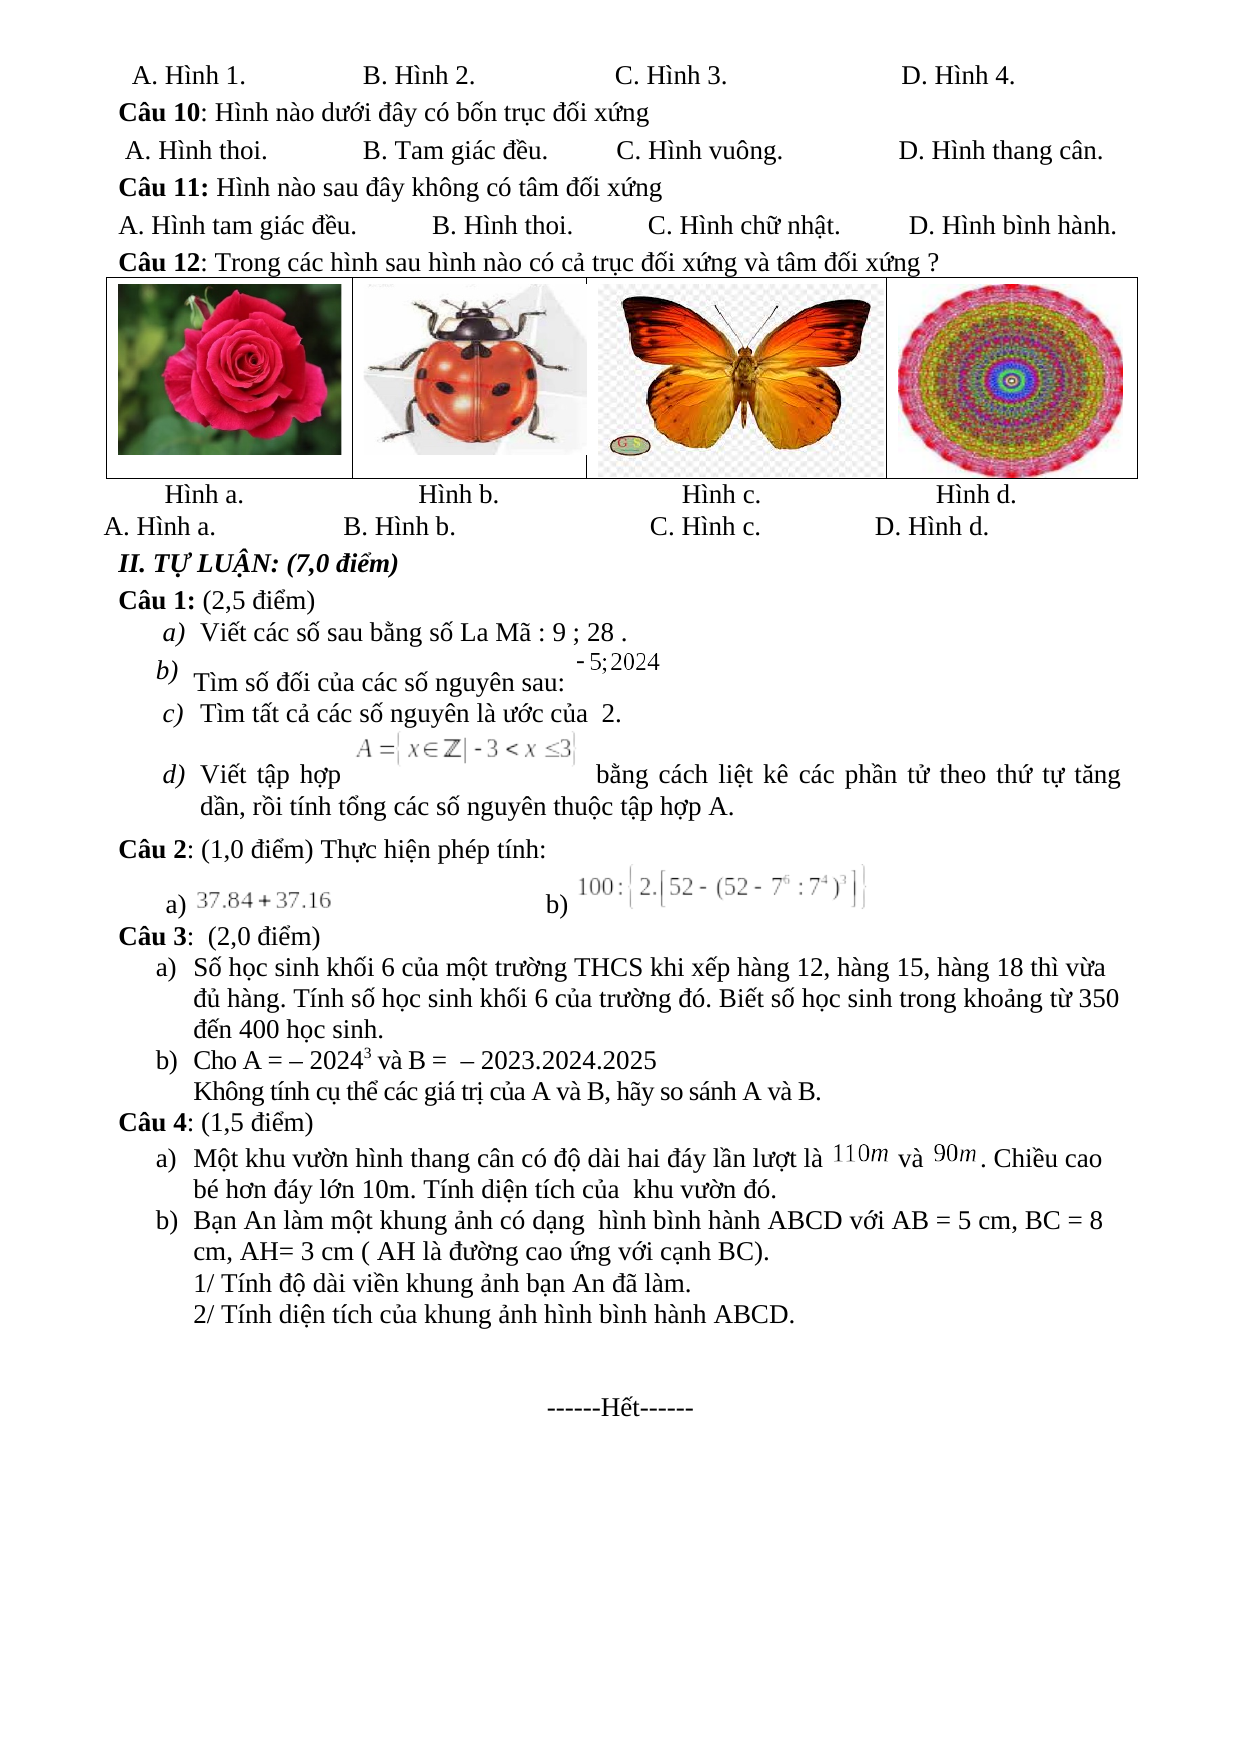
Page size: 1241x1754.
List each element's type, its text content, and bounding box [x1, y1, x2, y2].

text Câu 12: Trong các hình sau hình nào có cả trục đối xứng và tâm đối xứng ? [118, 246, 1122, 277]
list 1/ Tính độ dài viền khung ảnh bạn An đã làm. [193, 1267, 1122, 1298]
table_header [353, 278, 586, 477]
list Cho A = – 20243 và B = – 2023.2024.2025 [156, 1044, 1122, 1075]
text Hình a. Hình b. Hình c. Hình d. [103, 478, 1122, 510]
text ------Hết------ [118, 1391, 1122, 1422]
list Tìm tất cả các số nguyên là ước của 2. [162, 697, 1122, 728]
text Câu 3: (2,0 điểm) [118, 920, 1122, 951]
table_header [887, 278, 1137, 477]
text Câu 10: Hình nào dưới đây có bốn trục đối xứng [118, 97, 1122, 128]
text Câu 11: Hình nào sau đây không có tâm đối xứng [118, 171, 1122, 202]
text Câu 1: (2,5 điểm) [118, 584, 1122, 616]
text Câu 4: (1,5 điểm) [118, 1107, 1122, 1138]
picture [898, 284, 1123, 478]
text A. Hình thoi. B. Tam giác đều. C. Hình vuông. D. Hình thang cân. [118, 134, 1122, 165]
picture [598, 284, 884, 477]
text A. Hình tam giác đều. B. Hình thoi. C. Hình chữ nhật. D. Hình bình hành. [118, 209, 1122, 240]
text Câu 2: (1,0 điểm) Thực hiện phép tính: [118, 833, 1122, 864]
list Tìm số đối của các số nguyên sau: [0, 647, 1122, 697]
list 2/ Tính diện tích của khung ảnh hình bình hành ABCD. [193, 1298, 1122, 1329]
text A. Hình a. B. Hình b. C. Hình c. D. Hình d. [103, 510, 1122, 541]
list Bạn An làm một khung ảnh có dạng hình bình hành ABCD với AB = 5 cm, BC = 8 cm, AH= 3 cm ( AH là đường cao ứng với cạnh BC). [156, 1204, 1122, 1267]
text a) b) [118, 864, 1122, 920]
table_header [587, 278, 886, 477]
picture [118, 284, 342, 455]
list Số học sinh khối 6 của một trường THCS khi xếp hàng 12, hàng 15, hàng 18 thì vừa đủ hàng. Tính số học sinh khối 6 của trường đó. Biết số học sinh trong khoảng từ 350 đến 400 học sinh. [156, 951, 1122, 1044]
list Viết tập hợp bằng cách liệt kê các phần tử theo thứ tự tăng dần, rồi tính tổng các số nguyên thuộc tập hợp A. [162, 728, 1122, 821]
picture [363, 284, 587, 455]
text II. TỰ LUẬN: (7,0 điểm) [118, 547, 1122, 578]
list Một khu vườn hình thang cân có độ dài hai đáy lần lượt là và . Chiều cao bé hơn đáy lớn 10m. Tính diện tích của khu vườn đó. [156, 1138, 1122, 1204]
table_header [107, 278, 352, 477]
list Không tính cụ thể các giá trị của A và B, hãy so sánh A và B. [193, 1075, 1122, 1107]
list Viết các số sau bằng số La Mã : 9 ; 28 . [162, 616, 1122, 647]
text A. Hình 1. B. Hình 2. C. Hình 3. D. Hình 4. [118, 59, 1122, 90]
